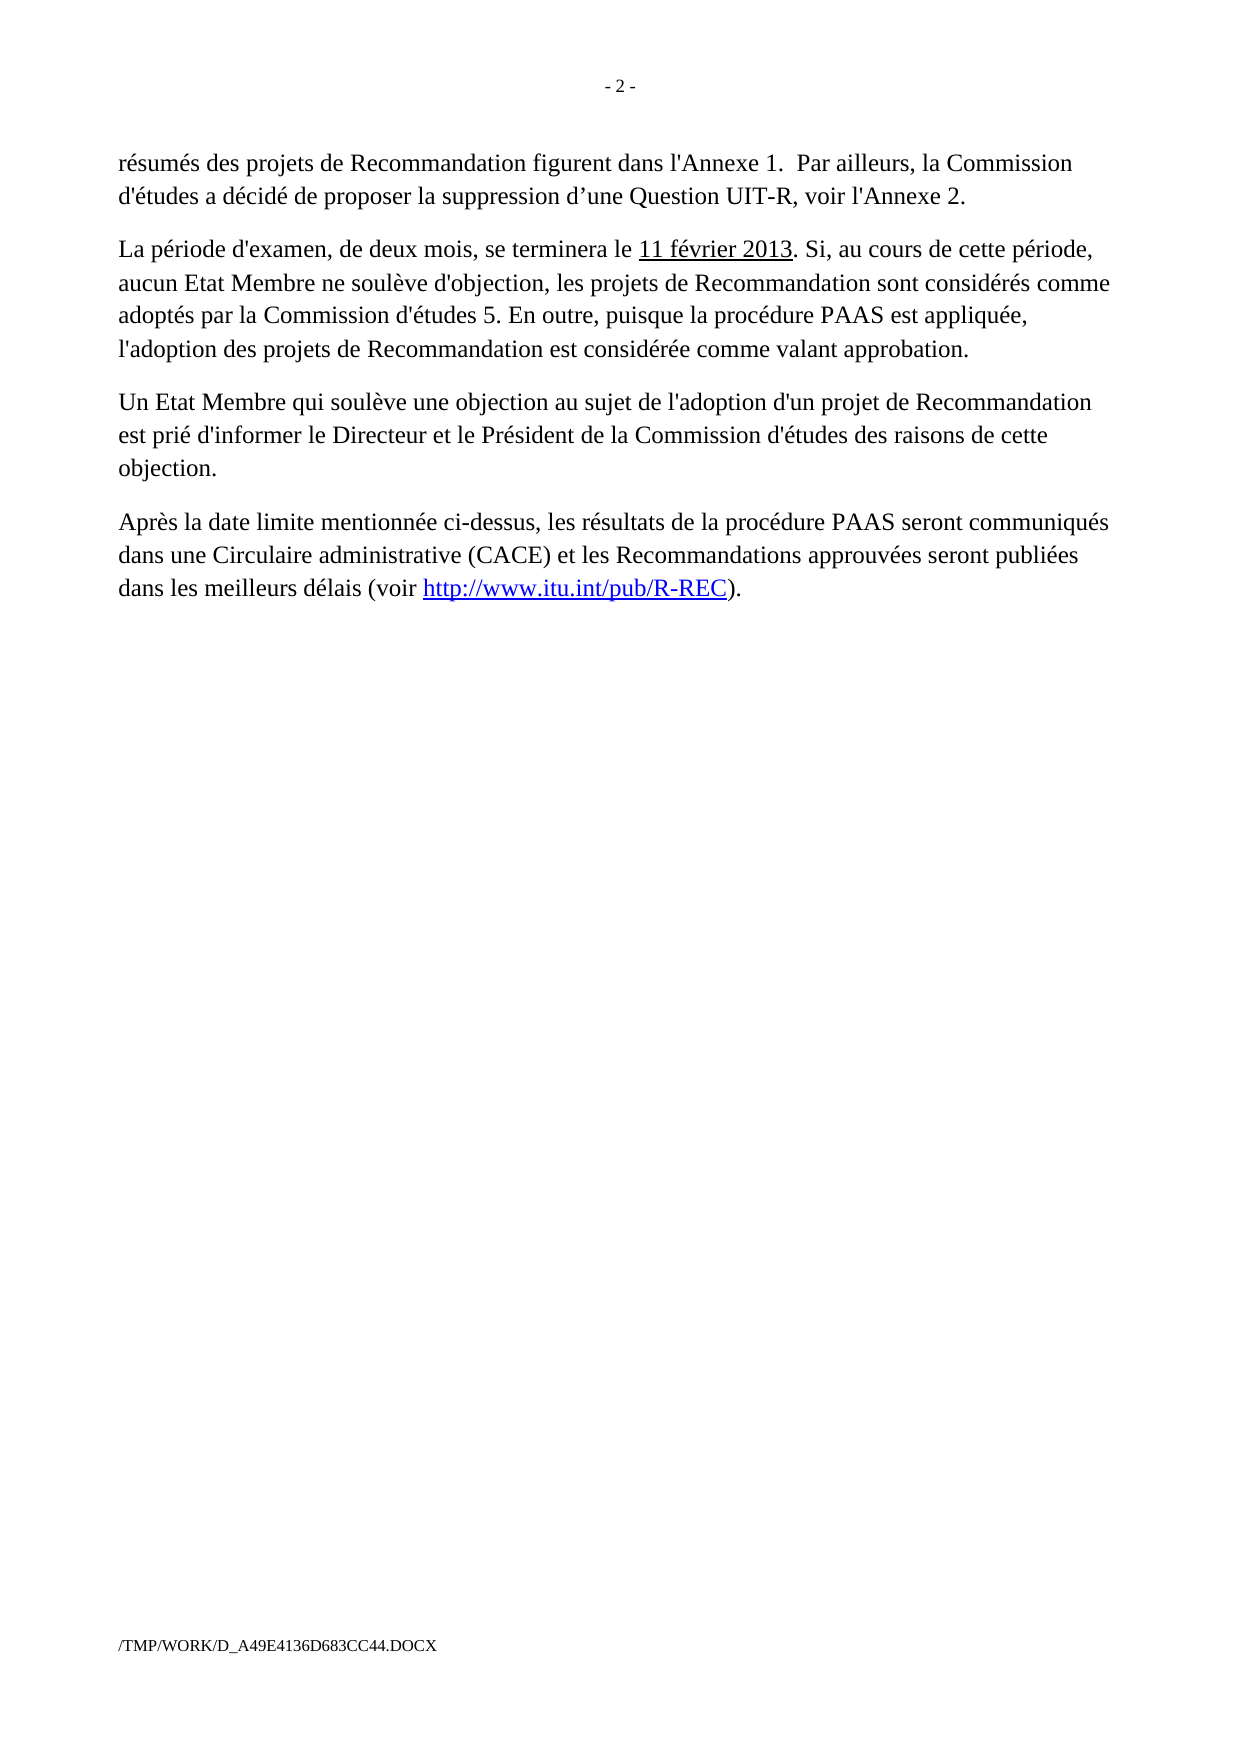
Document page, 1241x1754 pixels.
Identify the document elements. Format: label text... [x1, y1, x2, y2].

text Après la date limite mentionnée ci-dessus, les résultats de la procédure PAAS seront communiqués dans une Circulaire administrative (CACE) et les Recommandations approuvées seront publiées dans les meilleurs délais (voir http://www.itu.int/pub/R-REC). [118, 507, 1122, 602]
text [118, 148, 1122, 209]
text Un Etat Membre qui soulève une objection au sujet de l'adoption d'un projet de Recommandation est prié d'informer le Directeur et le Président de la Commission d'études des raisons de cette objection. [118, 387, 1122, 482]
text La période d'examen, de deux mois, se terminera le 11 février 2013. Si, au cours de cette période, aucun Etat Membre ne soulève d'objection, les projets de Recommandation sont considérés comme adoptés par la Commission d'études 5. En outre, puisque la procédure PAAS est appliquée, l'adoption des projets de Recommandation est considérée comme valant approbation. [118, 234, 1122, 362]
